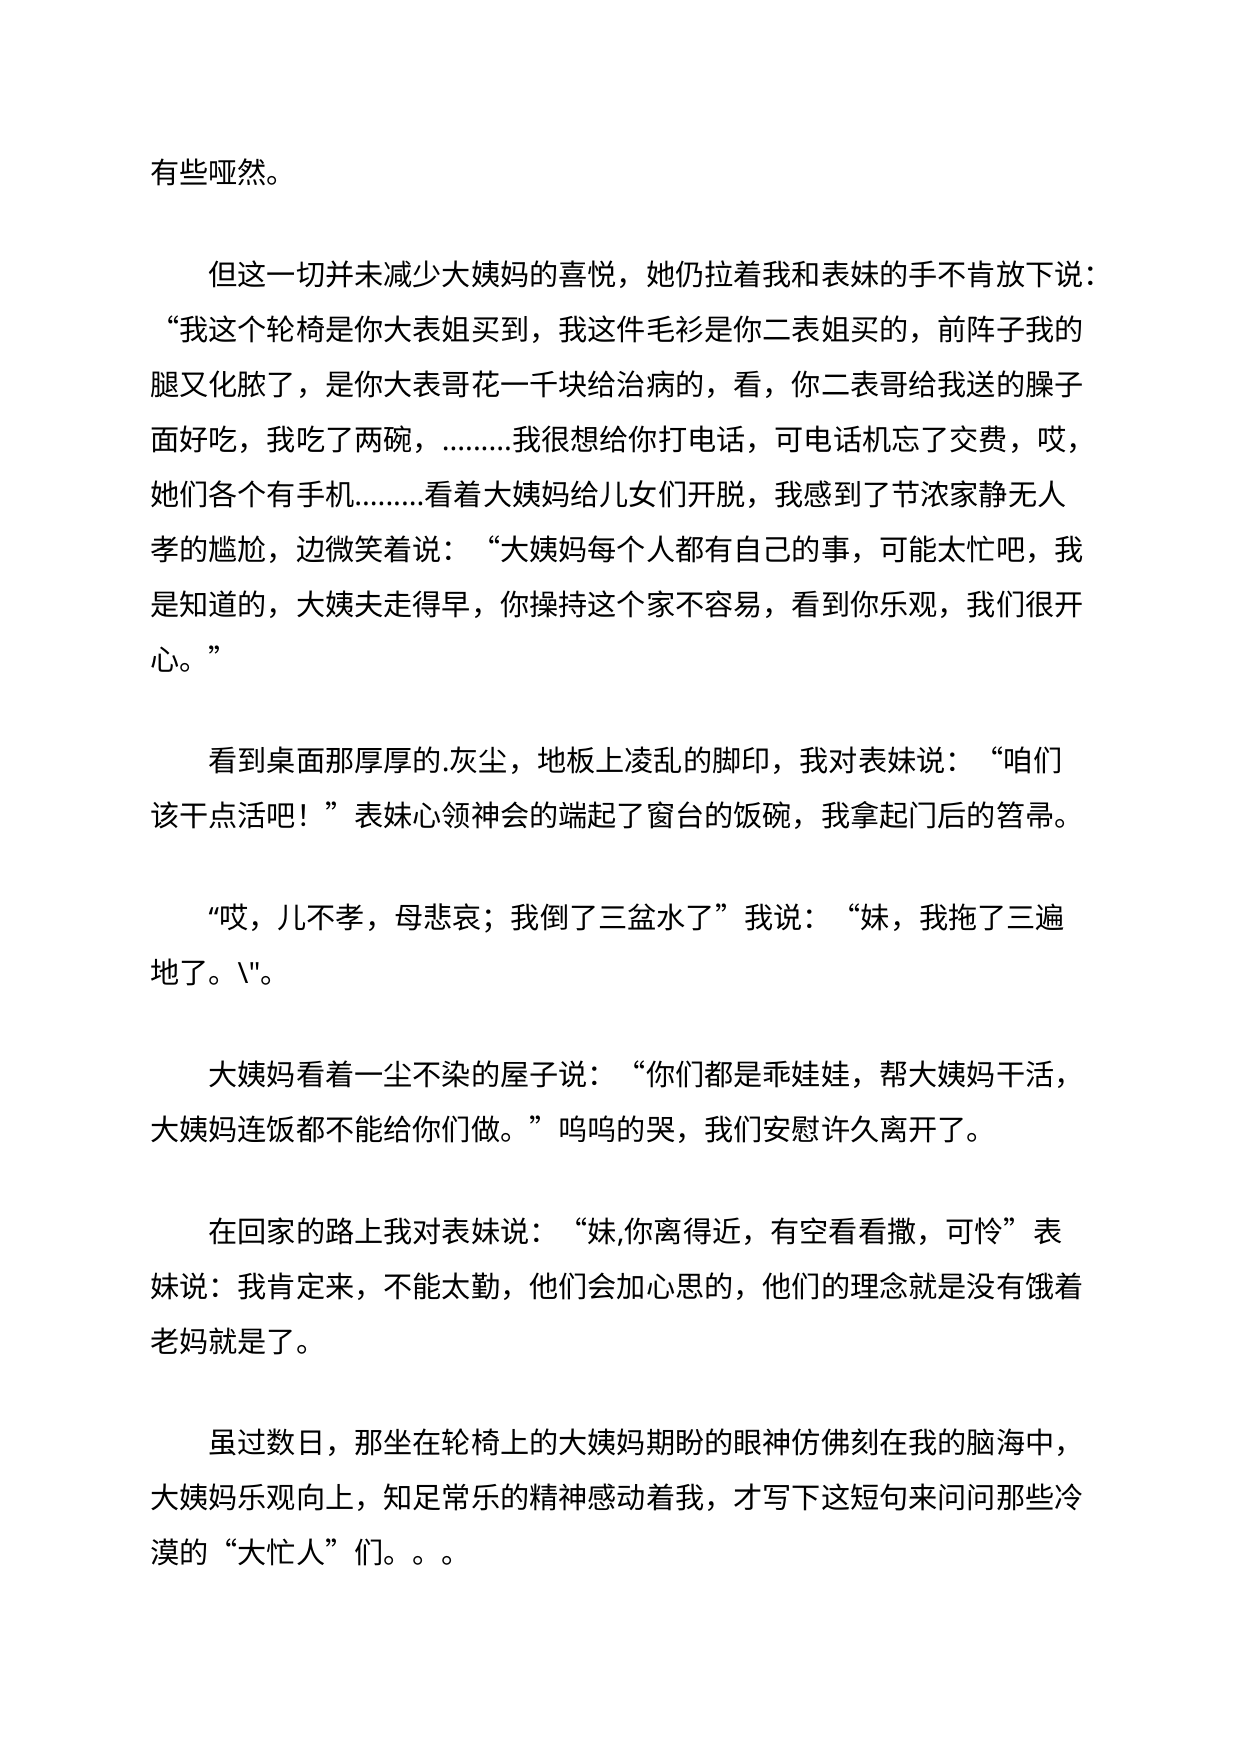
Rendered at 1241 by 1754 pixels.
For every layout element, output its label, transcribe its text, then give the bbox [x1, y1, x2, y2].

text 大姨妈看着一尘不染的屋子说：“你们都是乖娃娃，帮大姨妈干活，大姨妈连饭都不能给你们做。”呜呜的哭，我们安慰许久离开了。 [150, 1052, 1090, 1149]
text 看到桌面那厚厚的.灰尘，地板上凌乱的脚印，我对表妹说：“咱们该干点活吧！”表妹心领神会的端起了窗台的饭碗，我拿起门后的笤帚。 [150, 738, 1090, 835]
text 在回家的路上我对表妹说：“妹,你离得近，有空看看撒，可怜”表妹说：我肯定来，不能太勤，他们会加心思的，他们的理念就是没有饿着老妈就是了。 [150, 1208, 1090, 1361]
text 虽过数日，那坐在轮椅上的大姨妈期盼的眼神仿佛刻在我的脑海中，大姨妈乐观向上，知足常乐的精神感动着我，才写下这短句来问问那些冷漠的“大忙人”们。。。 [150, 1420, 1090, 1572]
text “哎，儿不孝，母悲哀；我倒了三盆水了”我说：“妹，我拖了三遍地了。\"。 [150, 895, 1090, 992]
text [150, 150, 1090, 192]
text 但这一切并未减少大姨妈的喜悦，她仍拉着我和表妹的手不肯放下说：“我这个轮椅是你大表姐买到，我这件毛衫是你二表姐买的，前阵子我的腿又化脓了，是你大表哥花一千块给治病的，看，你二表哥给我送的臊子面好吃，我吃了两碗，.........我很想给你打电话，可电话机忘了交费，哎，她们各个有手机.........看着大姨妈给儿女们开脱，我感到了节浓家静无人孝的尴尬，边微笑着说：“大姨妈每个人都有自己的事，可能太忙吧，我是知道的，大姨夫走得早，你操持这个家不容易，看到你乐观，我们很开心。” [150, 252, 1090, 678]
